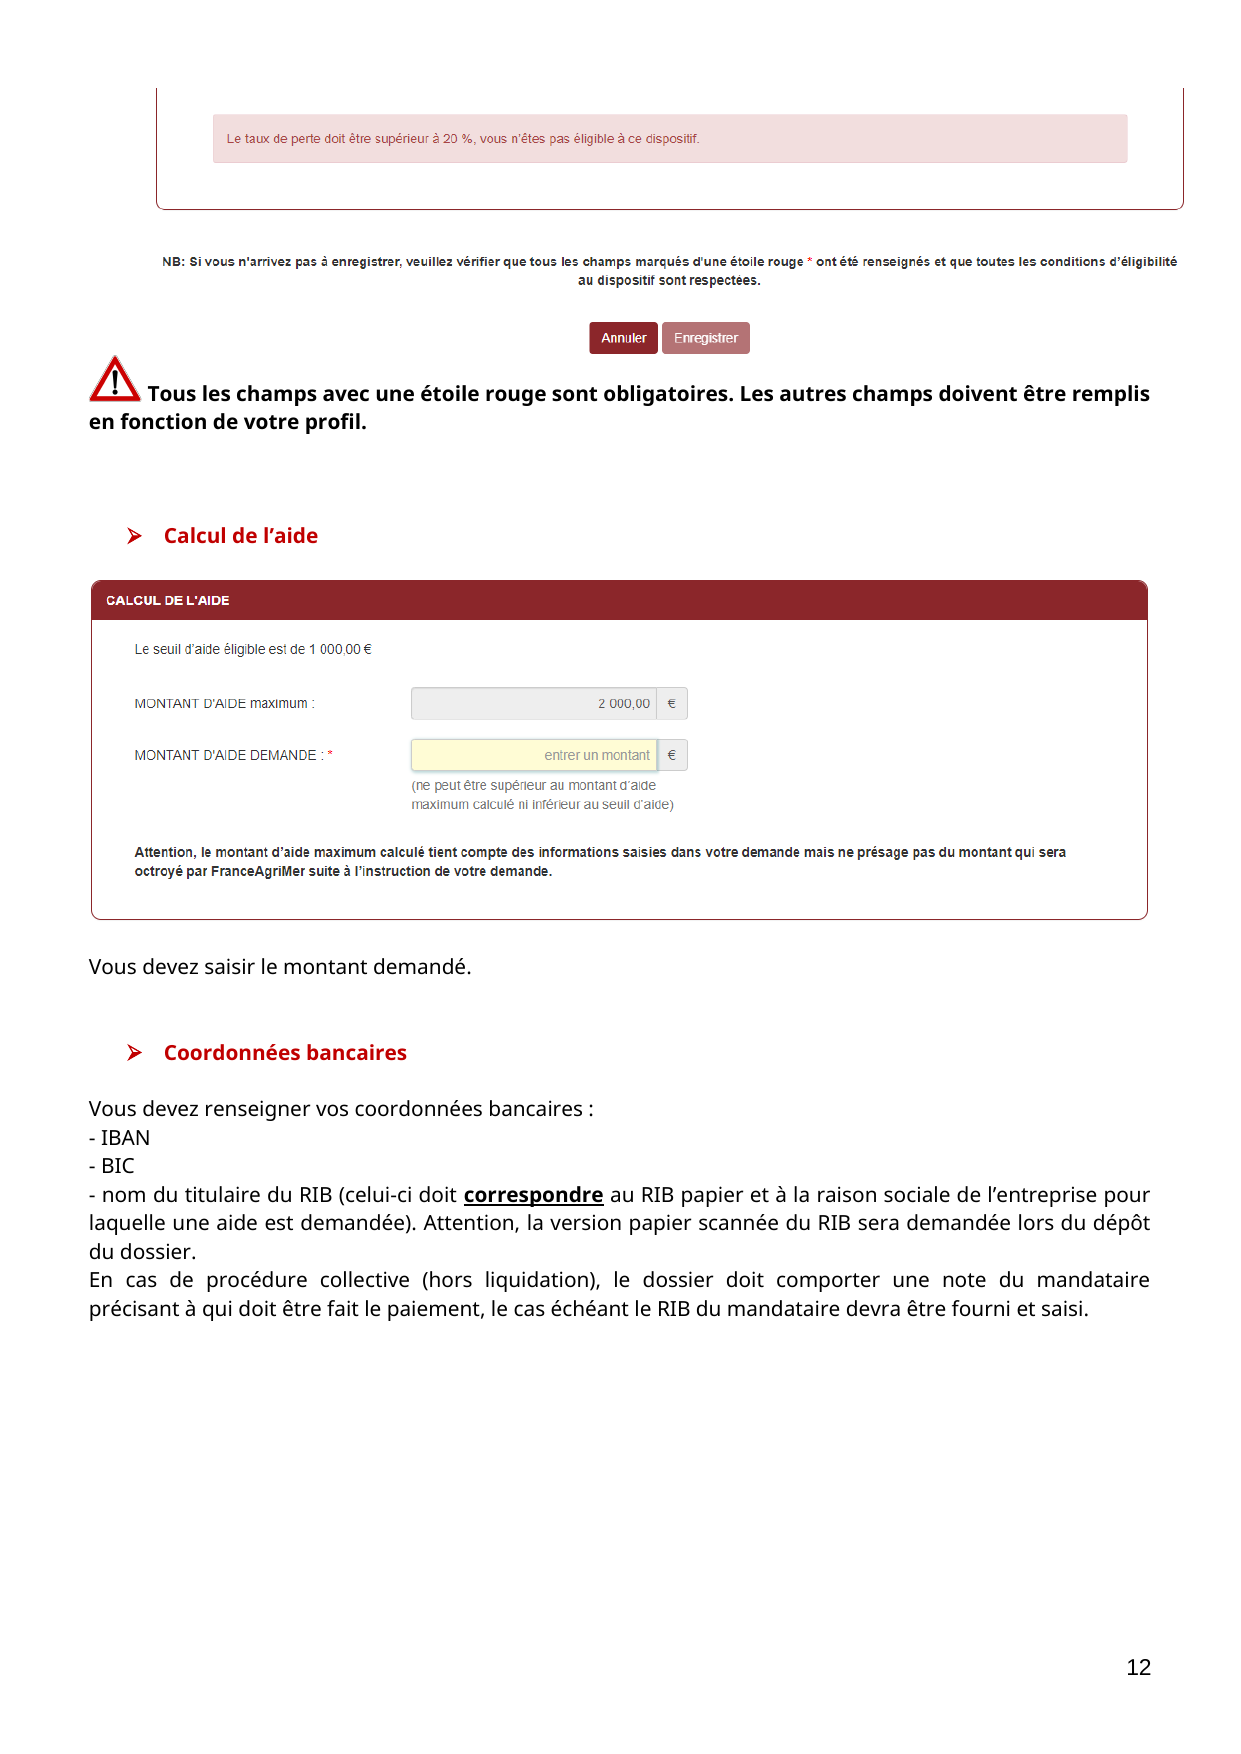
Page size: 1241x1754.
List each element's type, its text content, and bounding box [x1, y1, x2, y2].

text Vous devez saisir le montant demandé. [89, 952, 1152, 981]
text Vous devez renseigner vos coordonnées bancaires : [89, 1094, 1152, 1123]
text En cas de procédure collective (hors liquidation), le dossier doit comporter une note du mandataire précisant à qui doit être fait le paiement, le cas échéant le RIB du mandataire devra être fourni et saisi. [89, 1265, 1152, 1322]
text Tous les champs avec une étoile rouge sont obligatoires. Les autres champs doivent être remplis en fonction de votre profil. [89, 356, 1152, 436]
text - IBAN [89, 1123, 1152, 1151]
text - nom du titulaire du RIB (celui-ci doit correspondre au RIB papier et à la raison sociale de l’entreprise pour laquelle une aide est demandée). Attention, la version papier scannée du RIB sera demandée lors du dépôt du dossier. [89, 1180, 1152, 1265]
picture [88, 88, 1189, 402]
list Coordonnées bancaires [126, 1038, 1152, 1066]
text - BIC [89, 1151, 1152, 1180]
list Calcul de l’aide [126, 521, 1152, 549]
picture [88, 577, 1152, 924]
